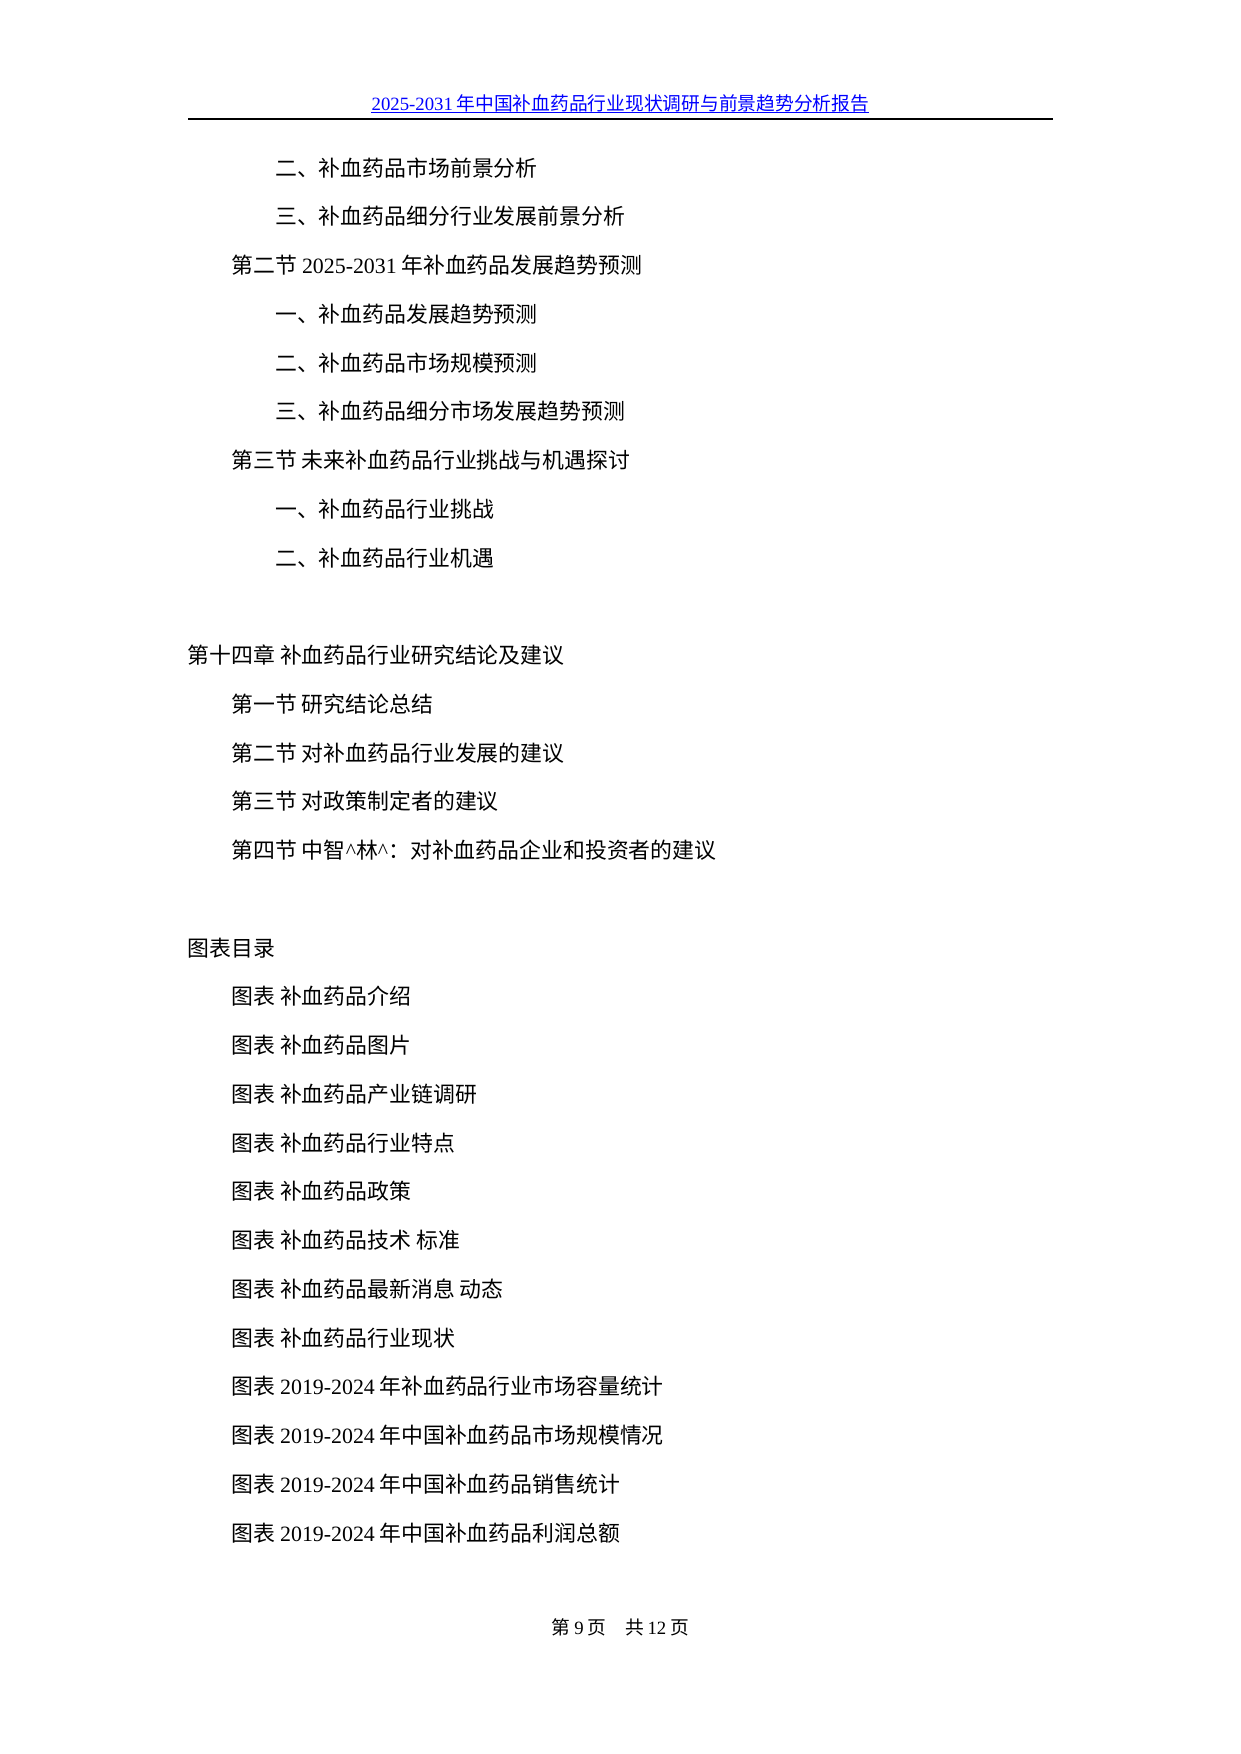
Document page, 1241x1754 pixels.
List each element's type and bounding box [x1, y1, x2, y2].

text [187, 150, 1053, 1548]
